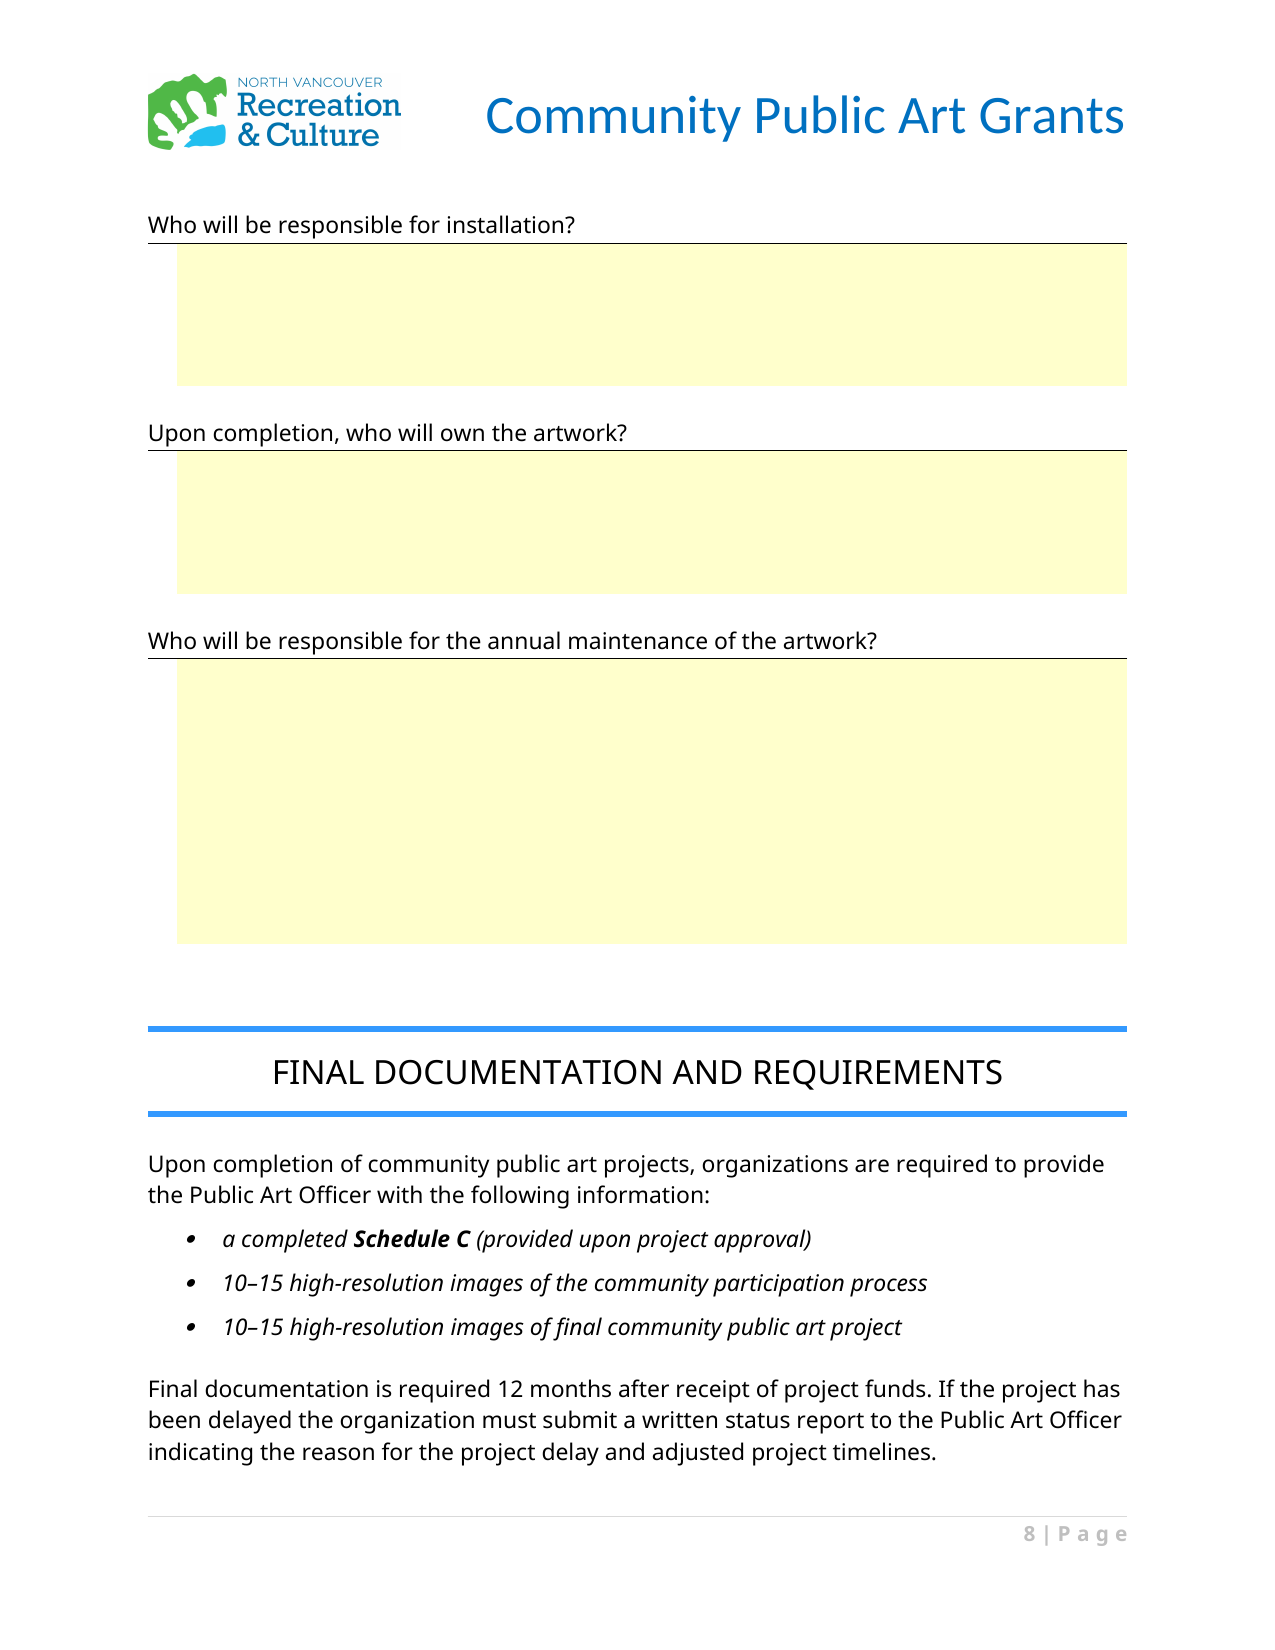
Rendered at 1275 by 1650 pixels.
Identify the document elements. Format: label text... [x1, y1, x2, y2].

text Who will be responsible for installation? [148, 209, 1127, 243]
text FINAL DOCUMENTATION AND REQUIREMENTS [148, 1032, 1127, 1111]
list 10–15 high-resolution images of final community public art project [185, 1311, 1127, 1342]
text Upon completion, who will own the artwork? [148, 417, 1127, 450]
picture [147, 73, 401, 150]
text Upon completion of community public art projects, organizations are required to provide the Public Art Officer with the following information: [148, 1148, 1127, 1211]
list a completed Schedule C (provided upon project approval) [185, 1223, 1127, 1254]
text Final documentation is required 12 months after receipt of project funds. If the project has been delayed the organization must submit a written status report to the Public Art Officer indicating the reason for the project delay and adjusted project timelines. [148, 1373, 1127, 1467]
list 10–15 high-resolution images of the community participation process [185, 1267, 1127, 1298]
text Who will be responsible for the annual maintenance of the artwork? [148, 625, 1127, 658]
